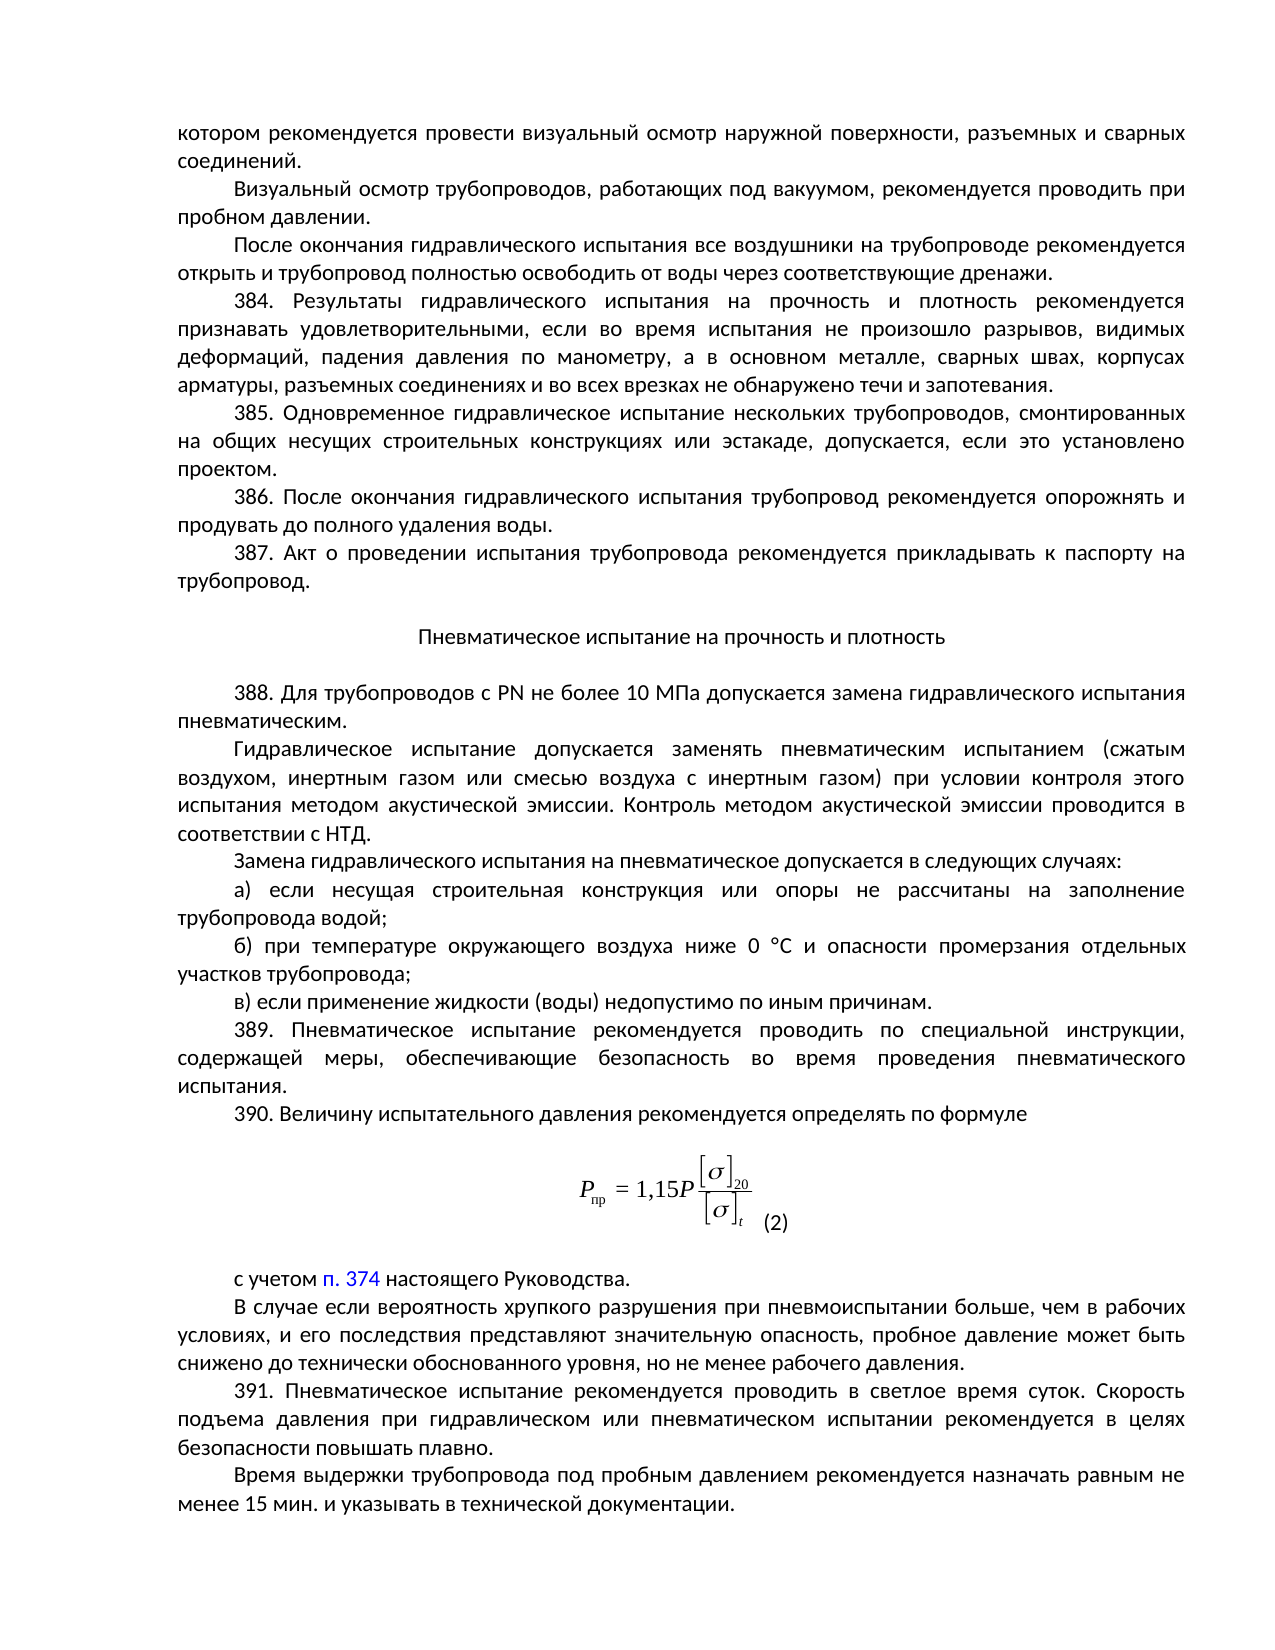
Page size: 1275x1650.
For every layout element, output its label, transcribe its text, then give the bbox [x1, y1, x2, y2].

text (2) [177, 1155, 1186, 1236]
text с учетом п. 374 настоящего Руководства. [177, 1264, 1186, 1292]
text 389. Пневматическое испытание рекомендуется проводить по специальной инструкции, содержащей меры, обеспечивающие безопасность во время проведения пневматического испытания. [177, 1015, 1186, 1099]
text Пневматическое испытание на прочность и плотность [177, 622, 1186, 651]
text В случае если вероятность хрупкого разрушения при пневмоиспытании больше, чем в рабочих условиях, и его последствия представляют значительную опасность, пробное давление может быть снижено до технически обоснованного уровня, но не менее рабочего давления. [177, 1292, 1186, 1377]
text 386. После окончания гидравлического испытания трубопровод рекомендуется опорожнять и продувать до полного удаления воды. [177, 482, 1186, 538]
text После окончания гидравлического испытания все воздушники на трубопроводе рекомендуется открыть и трубопровод полностью освободить от воды через соответствующие дренажи. [177, 230, 1186, 286]
text в) если применение жидкости (воды) недопустимо по иным причинам. [177, 987, 1186, 1015]
text Визуальный осмотр трубопроводов, работающих под вакуумом, рекомендуется проводить при пробном давлении. [177, 174, 1186, 230]
text а) если несущая строительная конструкция или опоры не рассчитаны на заполнение трубопровода водой; [177, 875, 1186, 931]
text 388. Для трубопроводов с PN не более 10 МПа допускается замена гидравлического испытания пневматическим. [177, 678, 1186, 734]
text 391. Пневматическое испытание рекомендуется проводить в светлое время суток. Скорость подъема давления при гидравлическом или пневматическом испытании рекомендуется в целях безопасности повышать плавно. [177, 1377, 1186, 1461]
text 390. Величину испытательного давления рекомендуется определять по формуле [177, 1099, 1186, 1127]
text 387. Акт о проведении испытания трубопровода рекомендуется прикладывать к паспорту на трубопровод. [177, 538, 1186, 594]
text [177, 118, 1186, 174]
text б) при температуре окружающего воздуха ниже 0 °C и опасности промерзания отдельных участков трубопровода; [177, 931, 1186, 987]
text Замена гидравлического испытания на пневматическое допускается в следующих случаях: [177, 847, 1186, 875]
text Время выдержки трубопровода под пробным давлением рекомендуется назначать равным не менее 15 мин. и указывать в технической документации. [177, 1461, 1186, 1517]
text Гидравлическое испытание допускается заменять пневматическим испытанием (сжатым воздухом, инертным газом или смесью воздуха с инертным газом) при условии контроля этого испытания методом акустической эмиссии. Контроль методом акустической эмиссии проводится в соответствии с НТД. [177, 734, 1186, 847]
text 384. Результаты гидравлического испытания на прочность и плотность рекомендуется признавать удовлетворительными, если во время испытания не произошло разрывов, видимых деформаций, падения давления по манометру, а в основном металле, сварных швах, корпусах арматуры, разъемных соединениях и во всех врезках не обнаружено течи и запотевания. [177, 286, 1186, 398]
text 385. Одновременное гидравлическое испытание нескольких трубопроводов, смонтированных на общих несущих строительных конструкциях или эстакаде, допускается, если это установлено проектом. [177, 398, 1186, 482]
